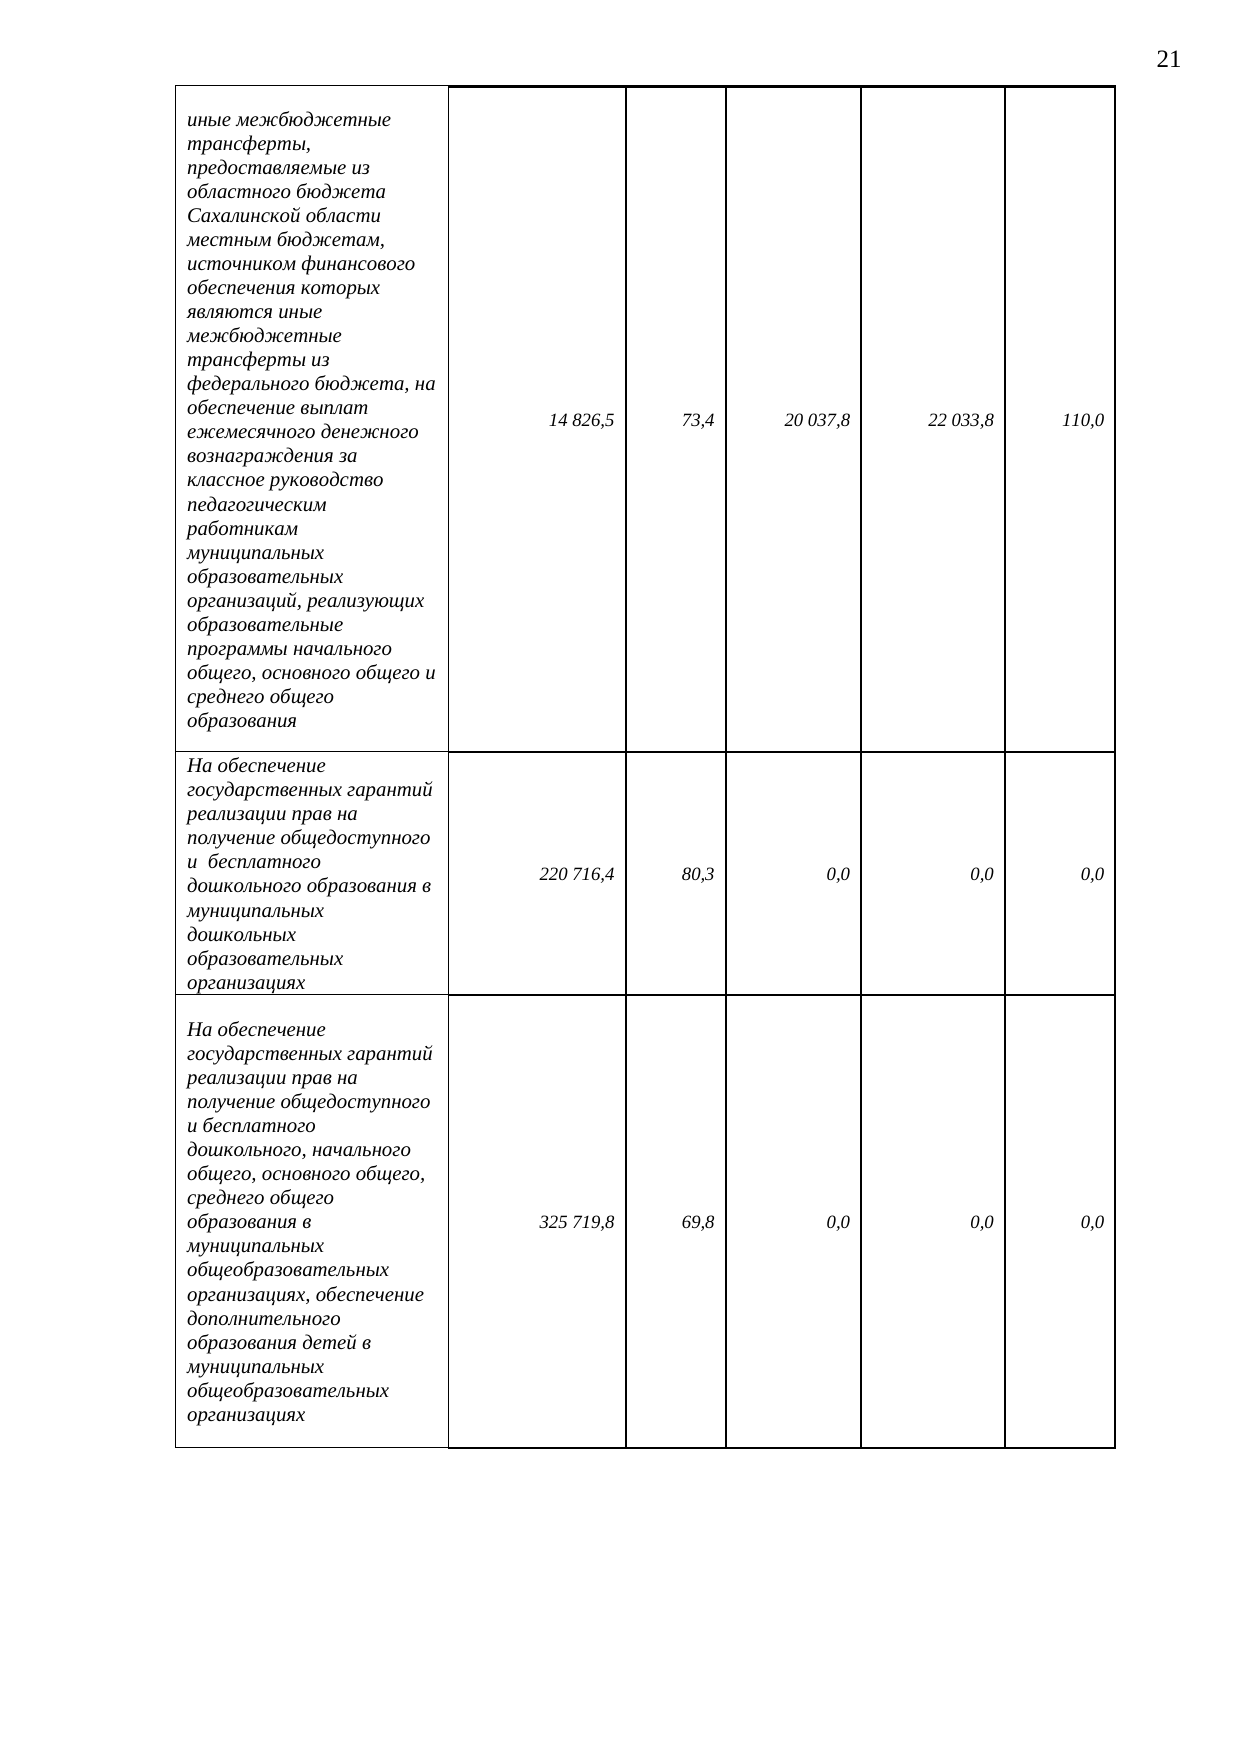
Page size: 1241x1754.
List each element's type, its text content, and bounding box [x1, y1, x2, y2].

table_cell 0,0 [862, 753, 1004, 994]
table_cell На обеспечение государственных гарантий реализации прав на получение общедоступного и бесплатного дошкольного образования в муниципальных дошкольных образовательных организациях [176, 752, 448, 994]
table_cell 14 826,5 [449, 88, 625, 751]
table_cell 0,0 [727, 996, 860, 1447]
table_cell 22 033,8 [862, 88, 1004, 751]
table_cell 110,0 [1006, 88, 1114, 751]
table_cell 0,0 [862, 996, 1004, 1447]
table_cell иные межбюджетные трансферты, предоставляемые из областного бюджета Сахалинской области местным бюджетам, источником финансового обеспечения которых являются иные межбюджетные трансферты из федерального бюджета, на обеспечение выплат ежемесячного денежного вознаграждения за классное руководство педагогическим работникам муниципальных образовательных организаций, реализующих образовательные программы начального общего, основного общего и среднего общего образования [176, 86, 448, 751]
table_cell 80,3 [627, 753, 725, 994]
table_cell 0,0 [727, 753, 860, 994]
table_cell 220 716,4 [449, 753, 625, 994]
table_cell 0,0 [1006, 753, 1114, 994]
table_cell На обеспечение государственных гарантий реализации прав на получение общедоступного и бесплатного дошкольного, начального общего, основного общего, среднего общего образования в муниципальных общеобразовательных организациях, обеспечение дополнительного образования детей в муниципальных общеобразовательных организациях [176, 995, 448, 1447]
table_cell 69,8 [627, 996, 725, 1447]
table_cell 20 037,8 [727, 88, 860, 751]
table_cell 325 719,8 [449, 996, 625, 1447]
table_cell 0,0 [1006, 996, 1114, 1447]
table_cell 73,4 [627, 88, 725, 751]
